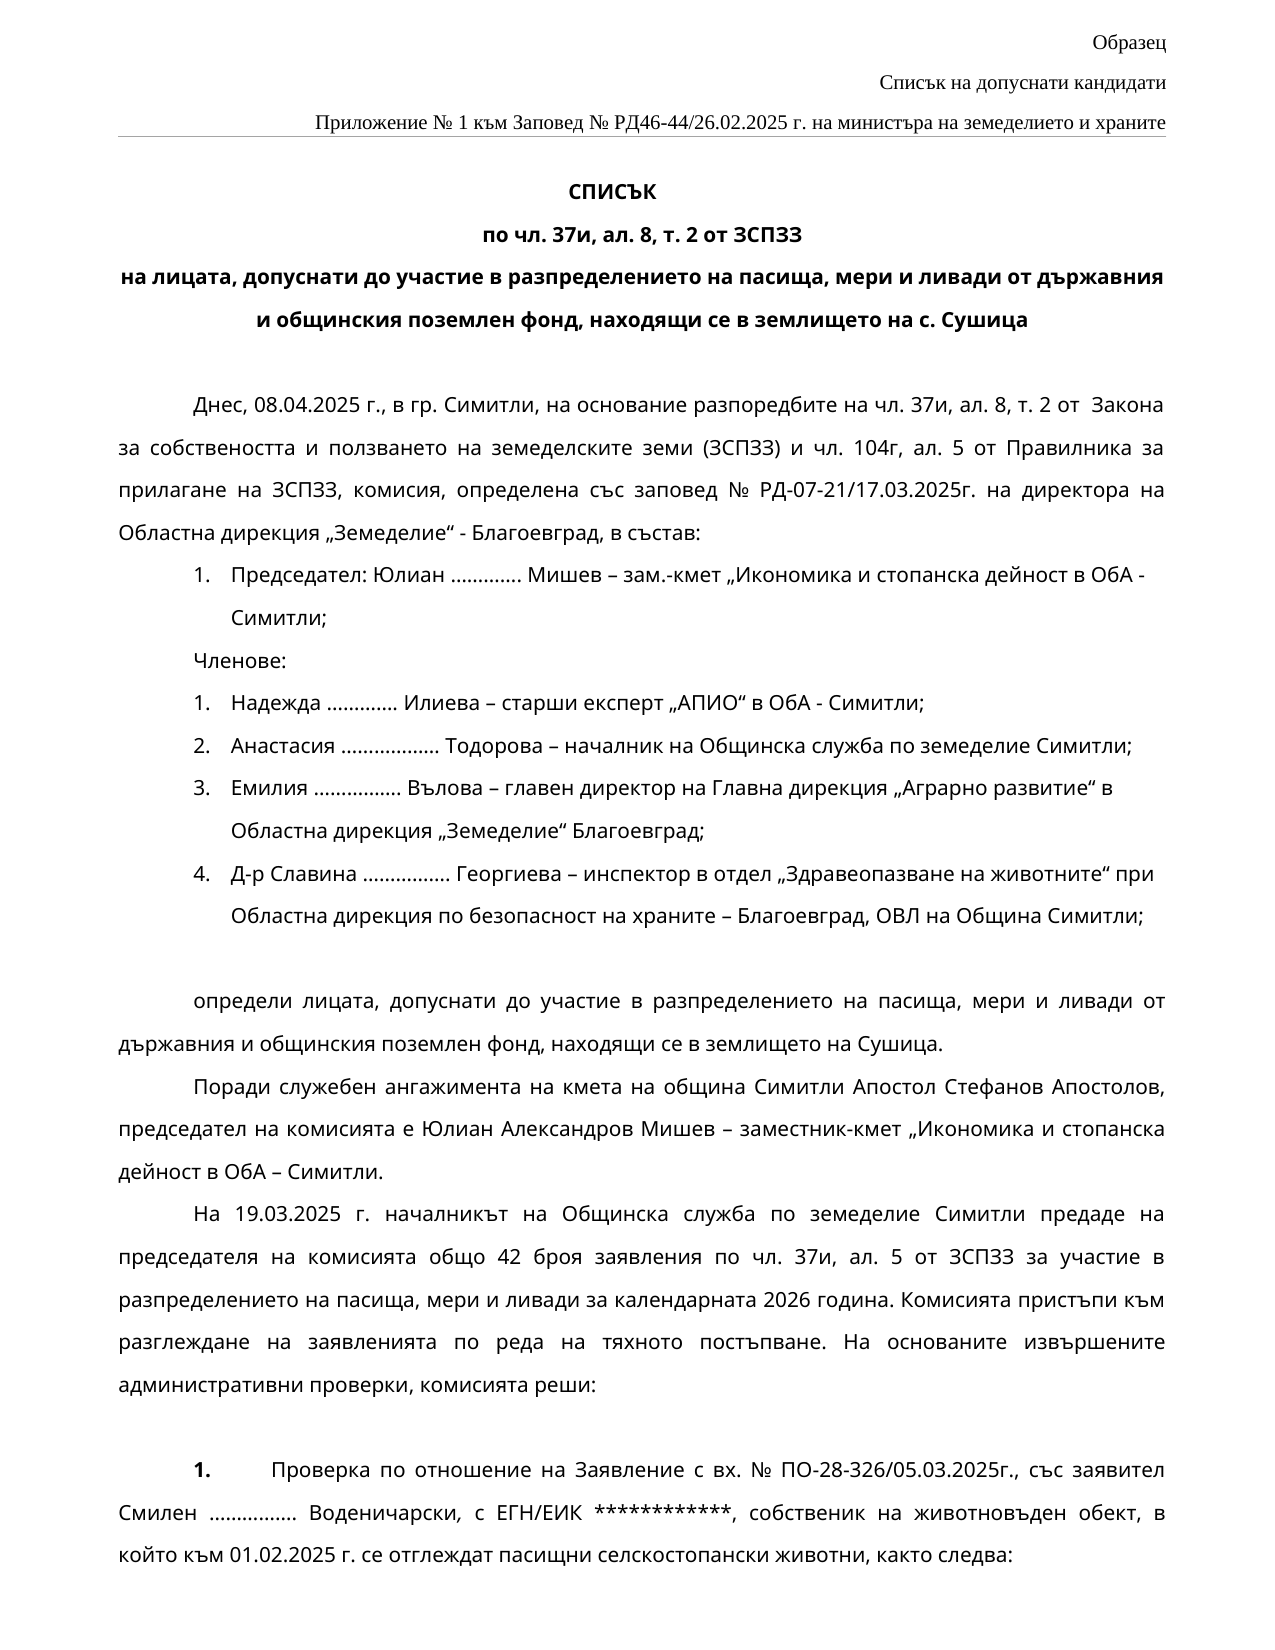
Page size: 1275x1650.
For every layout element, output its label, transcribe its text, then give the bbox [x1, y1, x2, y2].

text определи лицата, допуснати до участие в разпределението на пасища, мери и ливади от държавния и общинския поземлен фонд, находящи се в землището на Сушица. [118, 987, 1166, 1058]
text Членове: [118, 646, 1166, 674]
text Поради служебен ангажимента на кмета на община Симитли Апостол Стефанов Апостолов, председател на комисията е Юлиан Александров Мишев – заместник-кмет „Икономика и стопанска дейност в ОбА – Симитли. [118, 1072, 1166, 1185]
text по чл. 37и, ал. 8, т. 2 от ЗСПЗЗ [118, 220, 1166, 248]
list Надежда …………. Илиева – старши експерт „АПИО“ в ОбА - Симитли; [193, 688, 1166, 717]
text СПИСЪК [493, 177, 1166, 206]
list Анастасия ……………… Тодорова – началник на Общинска служба по земеделие Симитли; [193, 731, 1166, 759]
list Председател: Юлиан …………. Мишев – зам.-кмет „Икономика и стопанска дейност в ОбА - Симитли; [193, 561, 1166, 632]
text Днес, 08.04.2025 г., в гр. Симитли, на основание разпоредбите на чл. 37и, ал. 8, т. 2 от Закона за собствеността и ползването на земеделските земи (ЗСПЗЗ) и чл. 104г, ал. 5 от Правилника за прилагане на ЗСПЗЗ, комисия, определена със заповед № РД-07-21/17.03.2025г. на директора на Областна дирекция „Земеделие“ - Благоевград, в състав: [118, 390, 1166, 546]
list Д-р Славина ……………. Георгиева – инспектор в отдел „Здравеопазване на животните“ при Областна дирекция по безопасност на храните – Благоевград, ОВЛ на Община Симитли; [193, 859, 1166, 930]
text на лицата, допуснати до участие в разпределението на пасища, мери и ливади от държавния и общинския поземлен фонд, находящи се в землището на с. Сушица [118, 262, 1166, 333]
list Проверка по отношение на Заявление с вх. № ПО-28-326/05.03.2025г., със заявител Смилен ……………. Воденичарски, с ЕГН/ЕИК ************, собственик на животновъден обект, в който към 01.02.2025 г. се отглеждат пасищни селскостопански животни, както следва: [118, 1455, 1166, 1569]
list Емилия ……………. Вълова – главен директор на Главна дирекция „Аграрно развитие“ в Областна дирекция „Земеделие“ Благоевград; [193, 773, 1166, 844]
text На 19.03.2025 г. началникът на Общинска служба по земеделие Симитли предаде на председателя на комисията общо 42 броя заявления по чл. 37и, ал. 5 от ЗСПЗЗ за участие в разпределението на пасища, мери и ливади за календарната 2026 година. Комисията пристъпи към разглеждане на заявленията по реда на тяхното постъпване. На основаните извършените административни проверки, комисията реши: [118, 1199, 1166, 1398]
